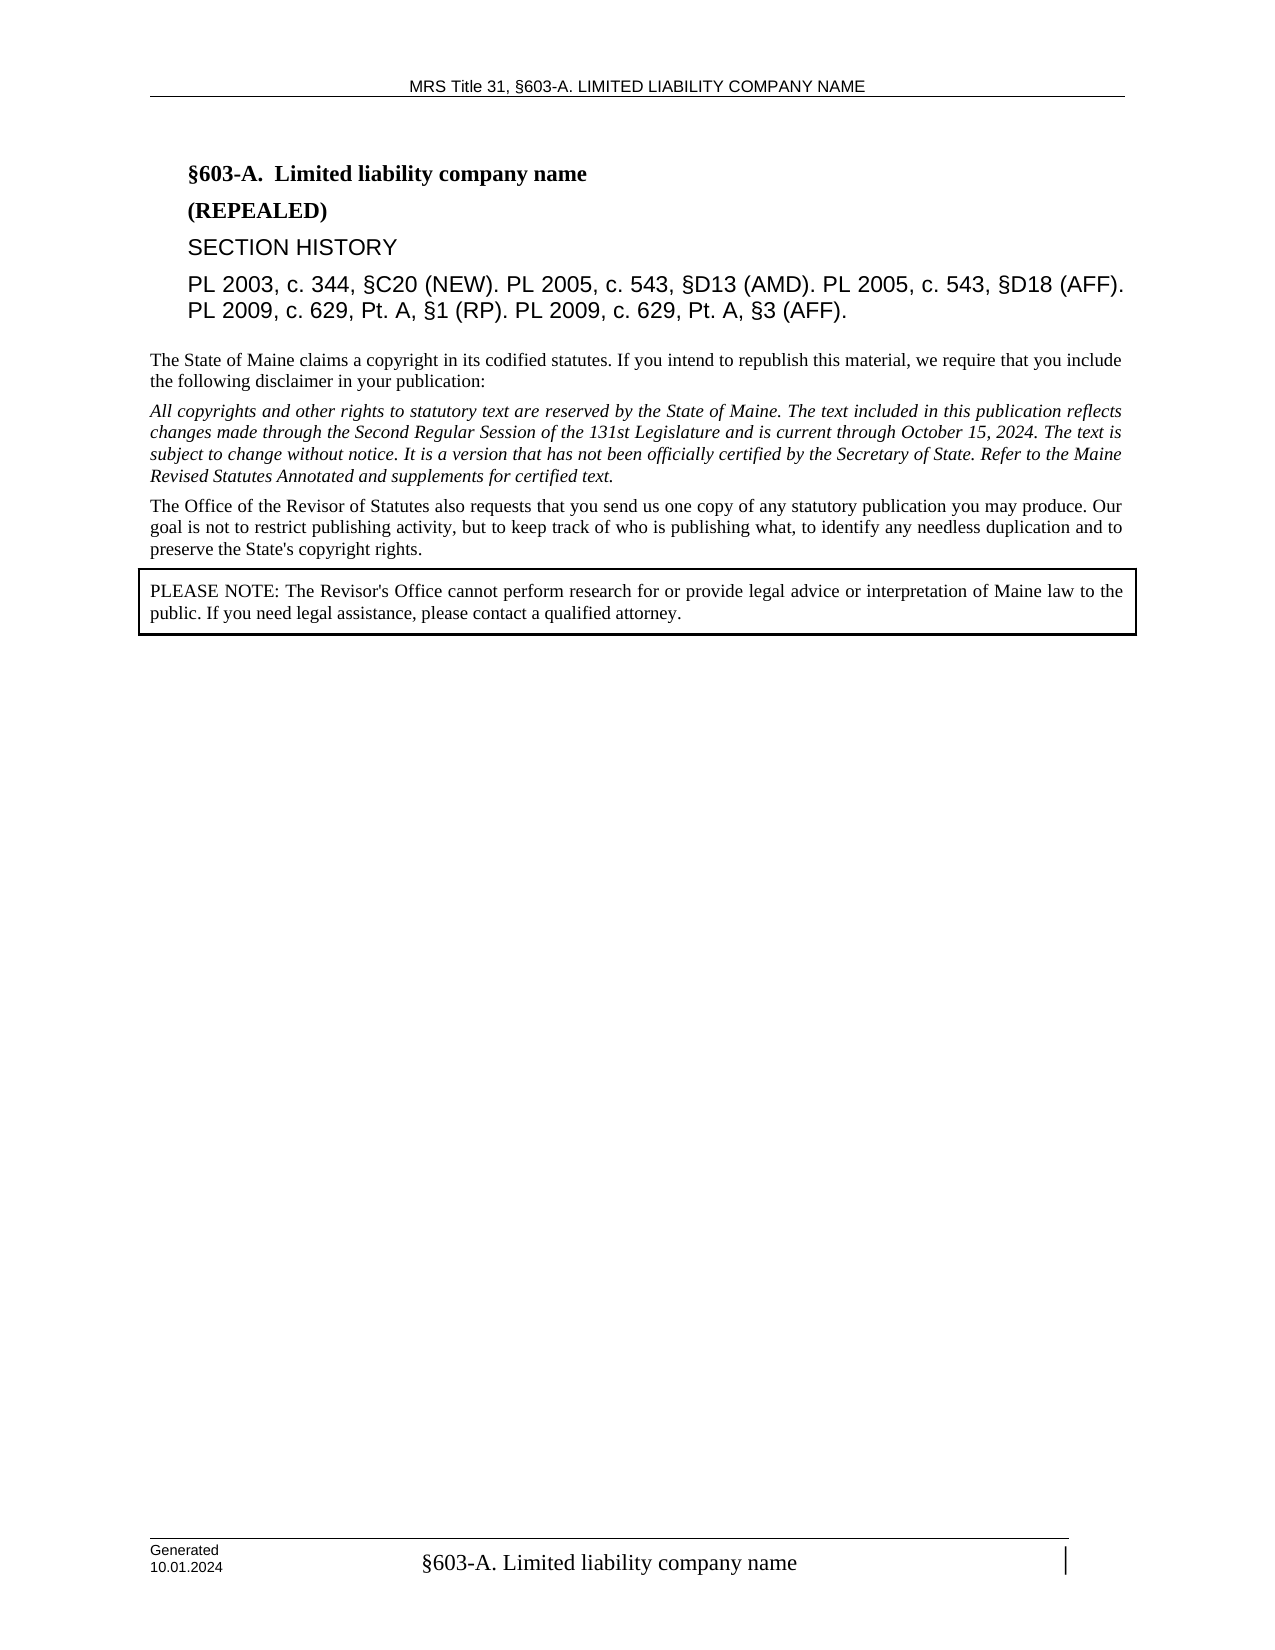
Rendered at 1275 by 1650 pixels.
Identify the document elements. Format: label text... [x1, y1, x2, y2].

text All copyrights and other rights to statutory text are reserved by the State of Maine. The text included in this publication reflects changes made through the Second Regular Session of the 131st Legislature and is current through October 15, 2024 . The text is subject to change without notice. It is a version that has not been officially certified by the Secretary of State. Refer to the Maine Revised Statutes Annotated and supplements for certified text. [150, 400, 1125, 486]
text §603-A. Limited liability company name [187, 160, 1125, 187]
text The Office of the Revisor of Statutes also requests that you send us one copy of any statutory publication you may produce. Our goal is not to restrict publishing activity, but to keep track of who is publishing what, to identify any needless duplication and to preserve the State's copyright rights. [150, 494, 1125, 559]
text (REPEALED) [187, 197, 1125, 223]
text The State of Maine claims a copyright in its codified statutes. If you intend to republish this material, we require that you include the following disclaimer in your publication: [150, 348, 1125, 392]
text SECTION HISTORY [187, 234, 1125, 260]
text PLEASE NOTE: The Revisor's Office cannot perform research for or provide legal advice or interpretation of Maine law to the public. If you need legal assistance, please contact a qualified attorney. [140, 570, 1135, 633]
text PL 2003, c. 344, §C20 (NEW). PL 2005, c. 543, §D13 (AMD). PL 2005, c. 543, §D18 (AFF). PL 2009, c. 629, Pt. A, §1 (RP). PL 2009, c. 629, Pt. A, §3 (AFF). [187, 271, 1125, 323]
